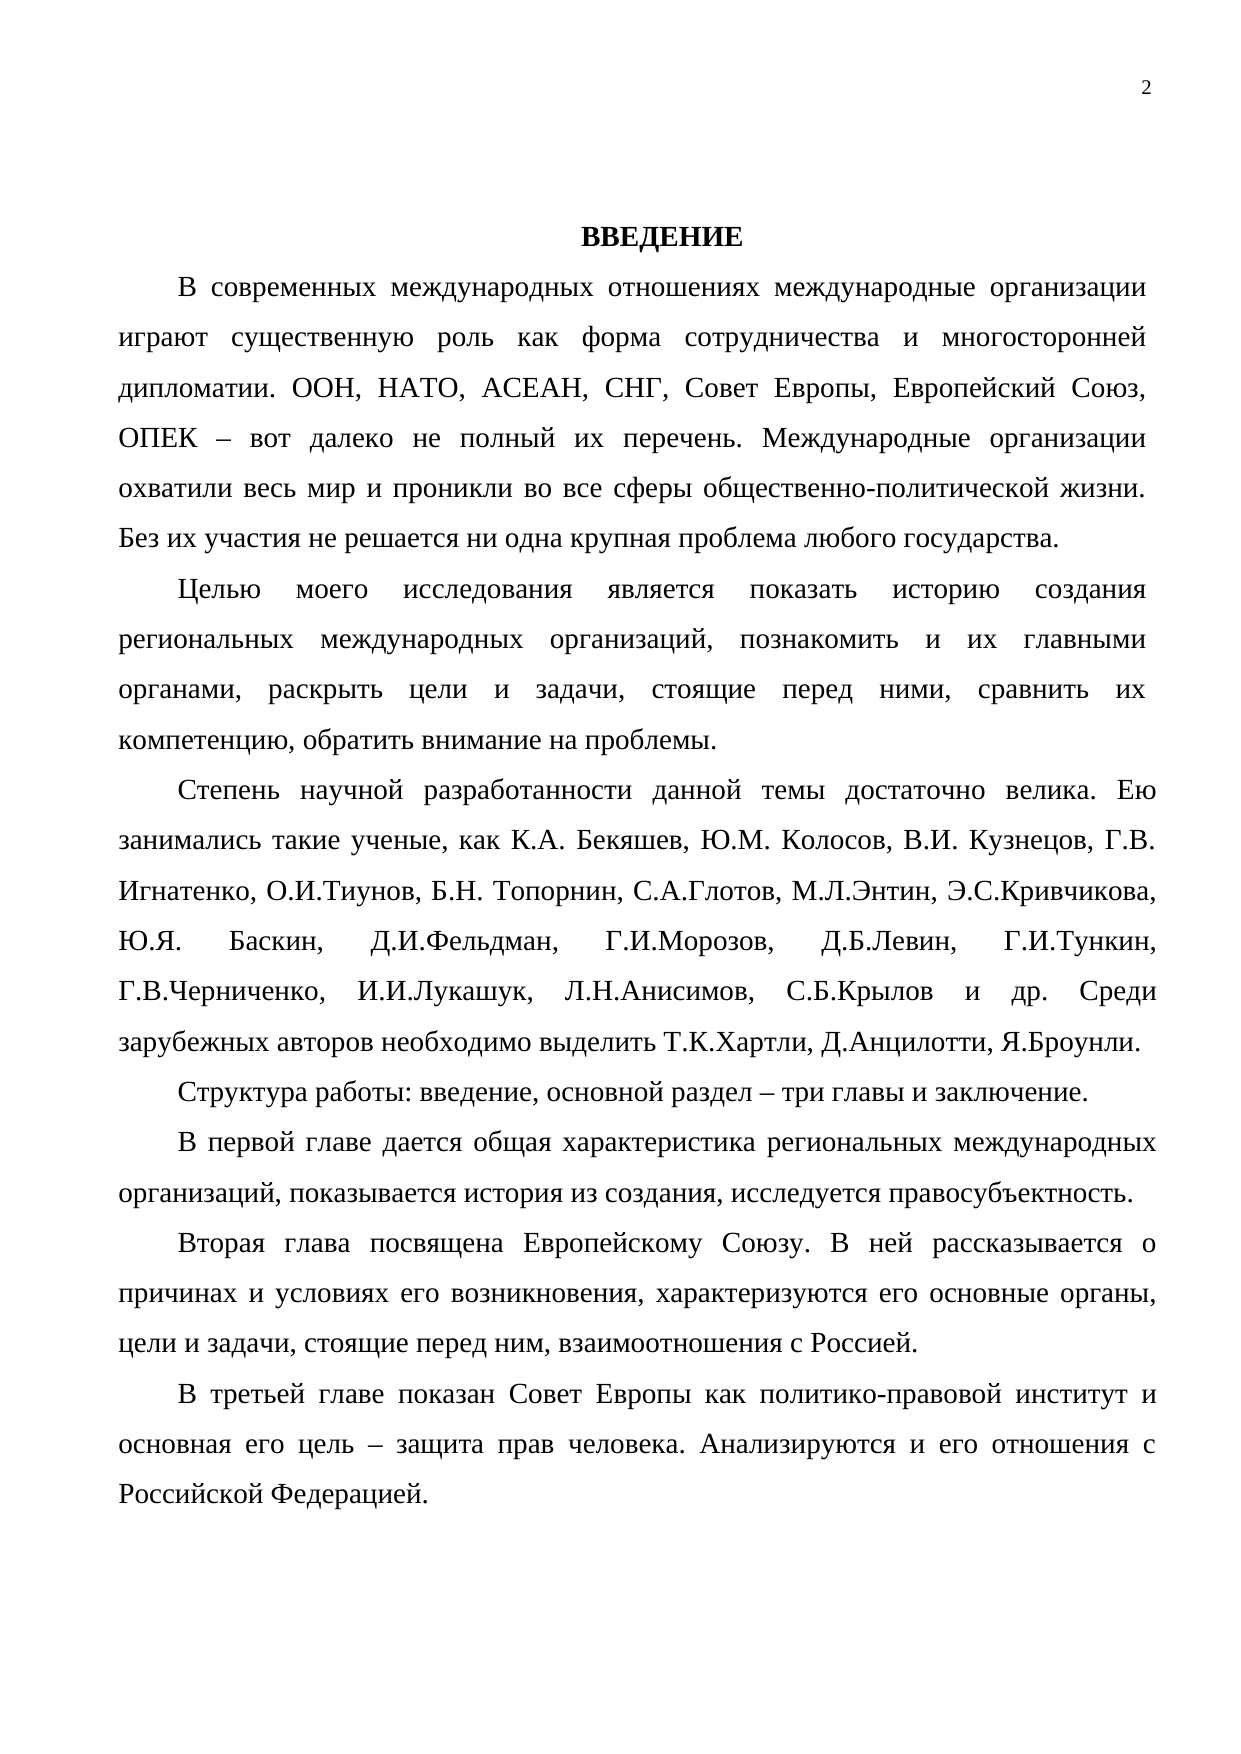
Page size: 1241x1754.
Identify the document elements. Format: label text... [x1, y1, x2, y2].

text В первой главе дается общая характеристика региональных международных организаций, показывается история из создания, исследуется правосубъектность. [118, 1124, 1158, 1208]
text ВВЕДЕНИЕ [118, 219, 1147, 252]
text Вторая глава посвящена Европейскому Союзу. В ней рассказывается о причинах и условиях его возникновения, характеризуются его основные органы, цели и задачи, стоящие перед ним, взаимоотношения с Россией. [118, 1225, 1158, 1359]
text В третьей главе показан Совет Европы как политико-правовой институт и основная его цель – защита прав человека. Анализируются и его отношения с Российской Федерацией. [118, 1376, 1158, 1510]
text В современных международных отношениях международные организации играют существенную роль как форма сотрудничества и многосторонней дипломатии. ООН, НАТО, АСЕАН, СНГ, Совет Европы, Европейский Союз, ОПЕК – вот далеко не полный их перечень. Международные организации охватили весь мир и проникли во все сферы общественно-политической жизни. Без их участия не решается ни одна крупная проблема любого государства. [118, 269, 1147, 554]
text Степень научной разработанности данной темы достаточно велика. Ею занимались такие ученые, как К.А. Бекяшев, Ю.М. Колосов, В.И. Кузнецов, Г.В. Игнатенко, О.И.Тиунов, Б.Н. Топорнин, С.А.Глотов, М.Л.Энтин, Э.С.Кривчикова, Ю.Я. Баскин, Д.И.Фельдман, Г.И.Морозов, Д.Б.Левин, Г.И.Тункин, Г.В.Черниченко, И.И.Лукашук, Л.Н.Анисимов, С.Б.Крылов и др. Среди зарубежных авторов необходимо выделить Т.К.Хартли, Д.Анцилотти, Я.Броунли. [118, 772, 1158, 1057]
text Целью моего исследования является показать историю создания региональных международных организаций, познакомить и их главными органами, раскрыть цели и задачи, стоящие перед ними, сравнить их компетенцию, обратить внимание на проблемы. [118, 571, 1147, 755]
text Структура работы: введение, основной раздел – три главы и заключение. [118, 1074, 1158, 1108]
